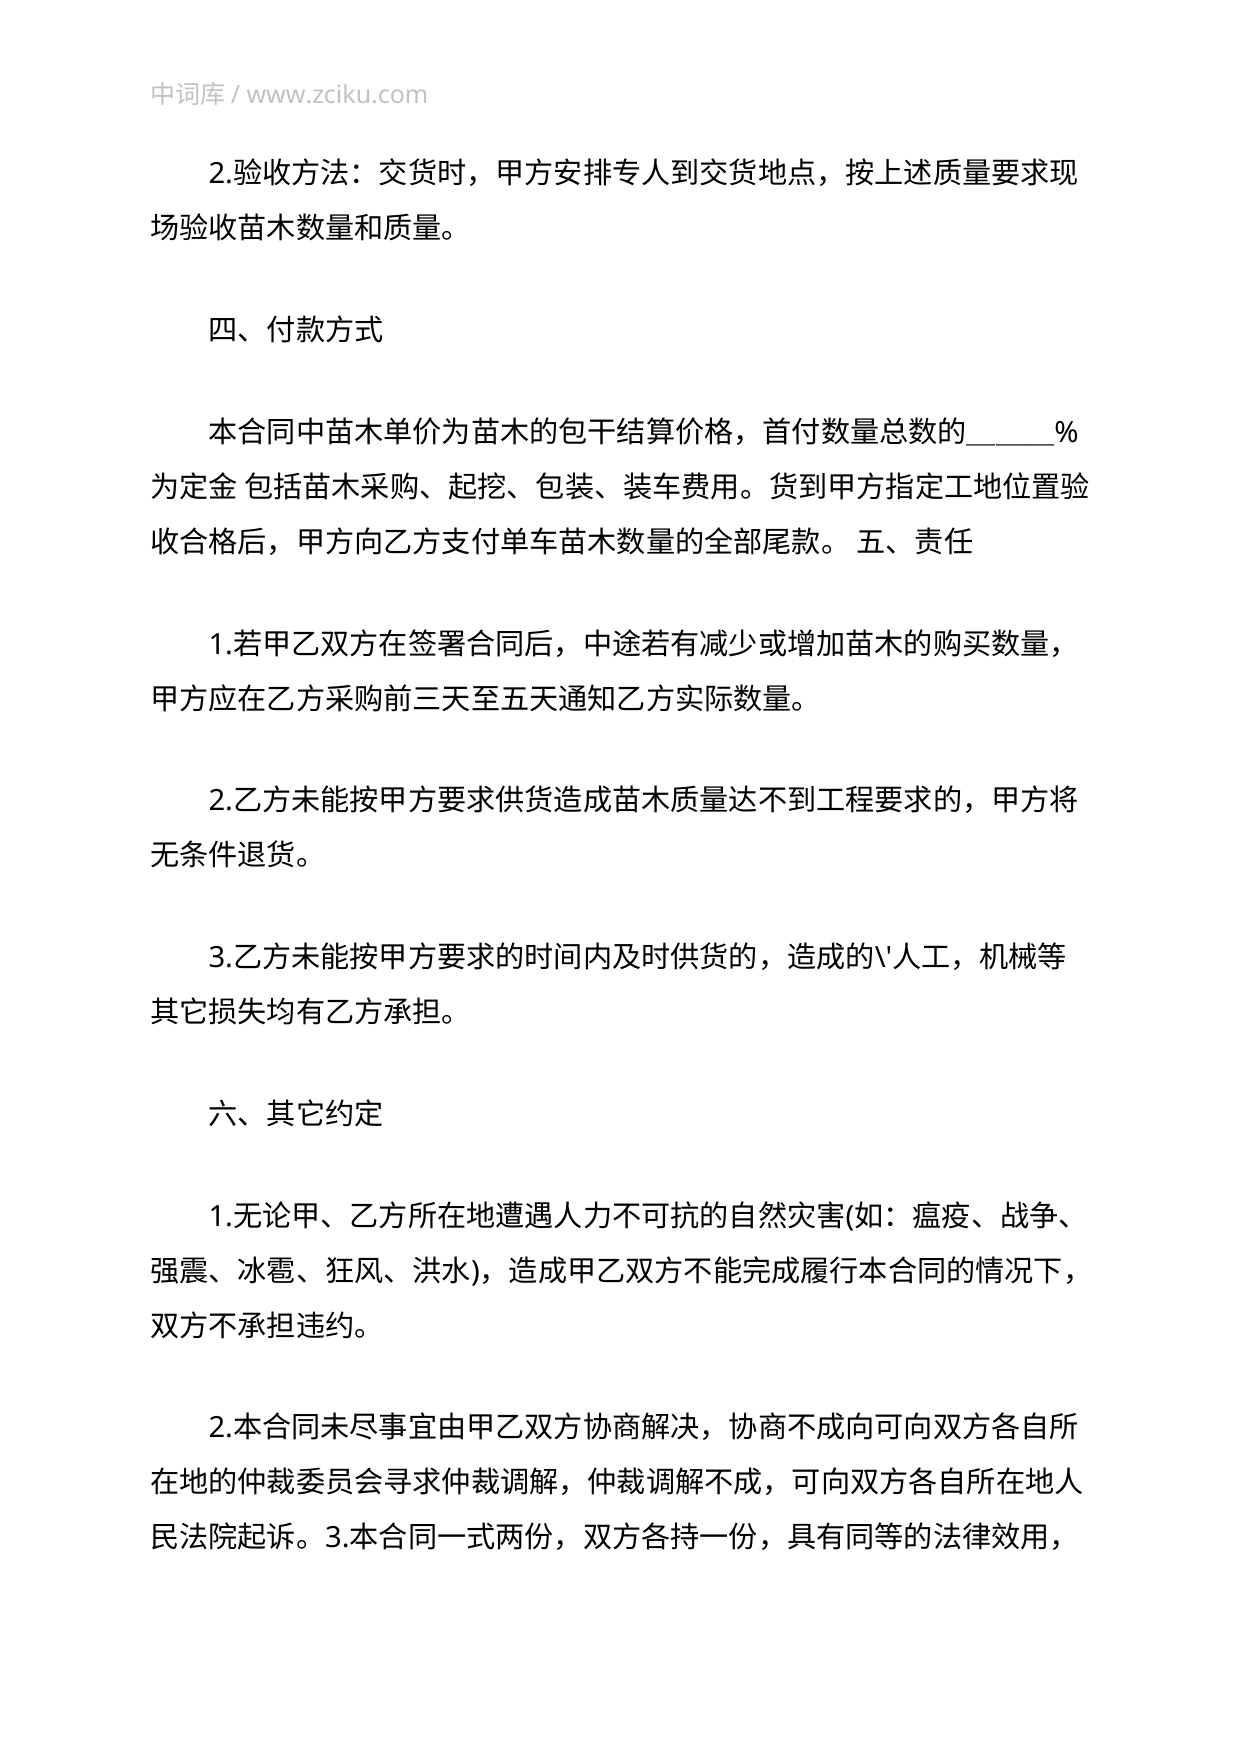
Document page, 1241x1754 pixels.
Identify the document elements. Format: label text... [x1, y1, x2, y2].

text 3.乙方未能按甲方要求的时间内及时供货的，造成的\'人工，机械等其它损失均有乙方承担。 [150, 934, 1090, 1031]
text 2.乙方未能按甲方要求供货造成苗木质量达不到工程要求的，甲方将无条件退货。 [150, 777, 1090, 874]
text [150, 1404, 1090, 1556]
text 四、付款方式 [150, 307, 1090, 349]
text 2.验收方法：交货时，甲方安排专人到交货地点，按上述质量要求现场验收苗木数量和质量。 [150, 150, 1090, 247]
text 1.无论甲、乙方所在地遭遇人力不可抗的自然灾害(如：瘟疫、战争、强震、冰雹、狂风、洪水)，造成甲乙双方不能完成履行本合同的情况下，双方不承担违约。 [150, 1192, 1090, 1344]
text 本合同中苗木单价为苗木的包干结算价格，首付数量总数的＿＿＿%为定金 包括苗木采购、起挖、包装、装车费用。货到甲方指定工地位置验收合格后，甲方向乙方支付单车苗木数量的全部尾款。 五、责任 [150, 408, 1090, 561]
text 六、其它约定 [150, 1091, 1090, 1133]
text 1.若甲乙双方在签署合同后，中途若有减少或增加苗木的购买数量，甲方应在乙方采购前三天至五天通知乙方实际数量。 [150, 620, 1090, 717]
